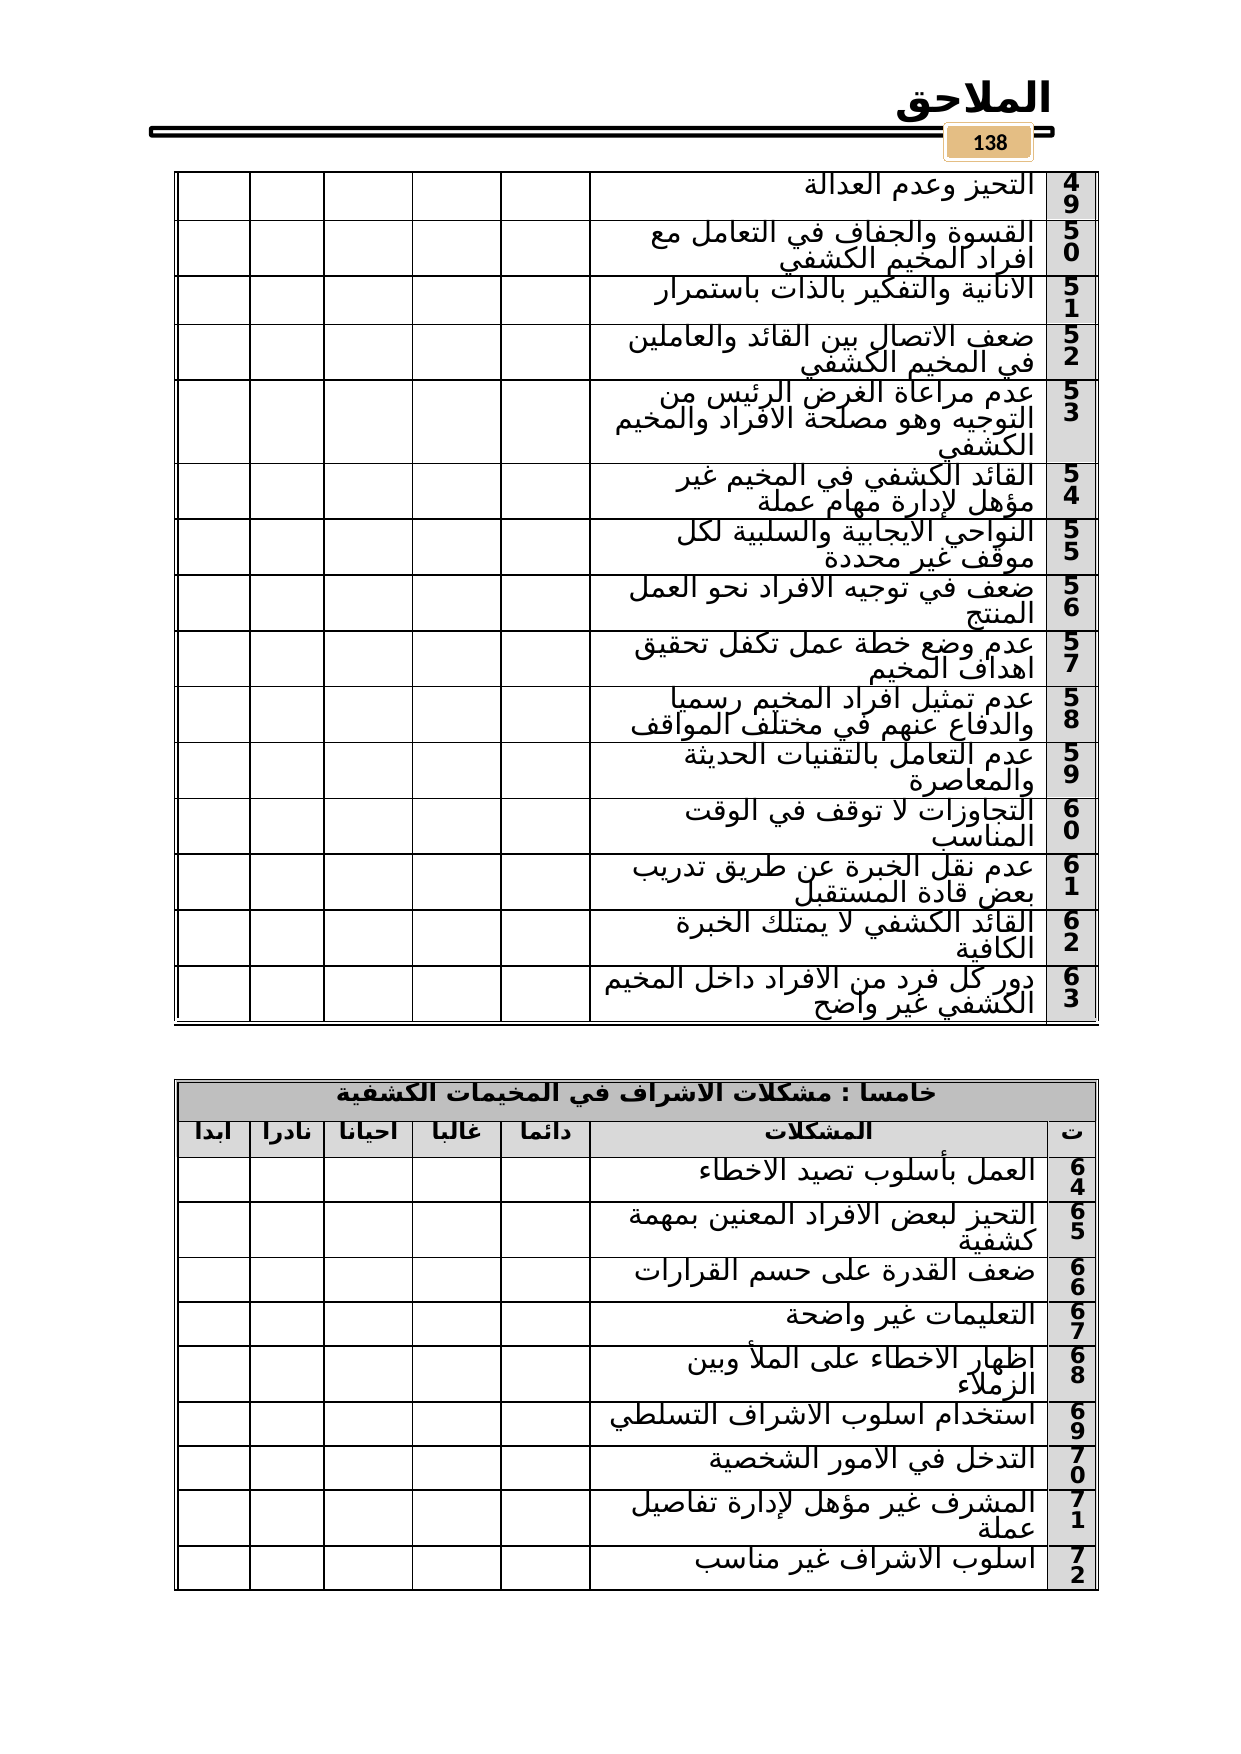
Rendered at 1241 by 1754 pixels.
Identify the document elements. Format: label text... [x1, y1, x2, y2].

table_cell [179, 464, 249, 518]
table_cell [502, 576, 589, 630]
table_cell [413, 464, 500, 518]
table_cell [325, 464, 412, 518]
table_cell [502, 1403, 589, 1445]
table_cell [502, 520, 589, 574]
table_cell [251, 799, 323, 853]
table_cell [325, 967, 412, 1021]
table_cell استخدام اسلوب الاشراف التسلطي [591, 1403, 1047, 1445]
table_cell 51 [1047, 277, 1095, 323]
table_cell [251, 576, 323, 630]
table_cell ضعف في توجيه الافراد نحو العمل المنتج [591, 576, 1046, 630]
table_cell 53 [1047, 381, 1095, 462]
table_cell [251, 1203, 323, 1257]
table_cell [251, 381, 323, 462]
table_cell دور كل فرد من الافراد داخل المخيم الكشفي غير واضح [591, 967, 1046, 1021]
table_cell [413, 1347, 500, 1401]
table_cell [179, 1547, 249, 1589]
table_cell [413, 1547, 500, 1589]
table_cell [502, 1547, 589, 1589]
table_cell [176, 967, 249, 1021]
table_cell [325, 1258, 412, 1301]
table_cell 71 [1048, 1490, 1095, 1545]
table_cell القائد الكشفي في المخيم غير مؤهل لإدارة مهام عملة [591, 464, 1046, 518]
table_cell [251, 855, 323, 909]
table_cell [325, 576, 412, 630]
table_cell 56 [1047, 576, 1095, 630]
table_cell [179, 1491, 249, 1545]
table_cell [325, 1203, 412, 1257]
table_cell [502, 325, 589, 379]
table_cell [413, 576, 500, 630]
table_cell [179, 1158, 249, 1201]
table_cell ت [1048, 1122, 1095, 1157]
table_cell [179, 221, 249, 275]
table_cell عدم وضع خطة عمل تكفل تحقيق اهداف المخيم [591, 632, 1046, 686]
table_cell [251, 277, 323, 323]
table_cell 54 [1047, 464, 1095, 518]
table_cell [502, 1447, 589, 1489]
table_cell 60 [1047, 799, 1095, 853]
table_cell [325, 1403, 412, 1445]
table_cell [502, 799, 589, 853]
table_cell [179, 911, 249, 965]
table_cell [502, 1491, 589, 1545]
table_cell [179, 799, 249, 853]
table_cell ابدا [179, 1122, 249, 1157]
table_cell [179, 687, 249, 742]
table_cell [502, 1158, 589, 1201]
table_cell [325, 632, 412, 686]
table_cell [251, 1303, 323, 1345]
table_cell [251, 1347, 323, 1401]
table_cell [502, 1203, 589, 1257]
table_cell [251, 687, 323, 742]
table_cell [251, 1447, 323, 1489]
table_cell التعليمات غير واضحة [591, 1303, 1047, 1345]
table_cell ضعف الاتصال بين القائد والعاملين في المخيم الكشفي [591, 325, 1046, 379]
table_cell 72 [1048, 1546, 1095, 1589]
table_cell المشرف غير مؤهل لإدارة تفاصيل عملة [591, 1491, 1047, 1545]
table_cell [413, 632, 500, 686]
table_cell 62 [1047, 911, 1095, 965]
table_cell 55 [1047, 520, 1095, 574]
table_cell [251, 1547, 323, 1589]
table_cell 52 [1047, 325, 1095, 379]
table_cell اظهار الاخطاء على الملأ وبين الزملاء [591, 1347, 1047, 1401]
table_cell 57 [1047, 632, 1095, 686]
table_cell [413, 687, 500, 742]
table_cell [179, 1347, 249, 1401]
table_cell [325, 1447, 412, 1489]
table_cell [502, 967, 589, 1021]
table_cell [325, 173, 412, 219]
table_cell [325, 1158, 412, 1201]
table_cell [179, 743, 249, 797]
table_cell [413, 1403, 500, 1445]
table_cell 63 [1047, 967, 1097, 1021]
table_cell [179, 855, 249, 909]
table_cell [325, 1491, 412, 1545]
table_cell [251, 911, 323, 965]
table_cell 66 [1048, 1258, 1095, 1301]
table_cell [502, 1347, 589, 1401]
table_cell [413, 221, 500, 275]
table_cell [325, 1547, 412, 1589]
table_cell 69 [1048, 1402, 1095, 1445]
table_cell التحيز لبعض الافراد المعنين بمهمة كشفية [591, 1203, 1047, 1257]
table_cell [502, 911, 589, 965]
table_cell [325, 325, 412, 379]
table_cell 50 [1047, 221, 1095, 275]
table_cell [179, 325, 249, 379]
table_cell 68 [1048, 1346, 1095, 1401]
table_cell [413, 967, 500, 1021]
table_cell [251, 221, 323, 275]
table_cell [179, 576, 249, 630]
table_cell [251, 325, 323, 379]
table_cell [413, 1203, 500, 1257]
table_cell [179, 632, 249, 686]
table_cell [502, 1258, 589, 1301]
table_cell 65 [1048, 1202, 1095, 1257]
table_cell اسلوب الاشراف غير مناسب [591, 1547, 1047, 1589]
table_cell [251, 1158, 323, 1201]
table_cell النواحي الايجابية والسلبية لكل موقف غير محددة [591, 520, 1046, 574]
table_cell القائد الكشفي لا يمتلك الخبرة الكافية [591, 911, 1046, 965]
table_cell [325, 855, 412, 909]
table_cell عدم مراعاة الغرض الرئيس من التوجيه وهو مصلحة الافراد والمخيم الكشفي [591, 381, 1046, 462]
table_cell [413, 1491, 500, 1545]
table_cell غالبا [413, 1122, 500, 1157]
table_cell [413, 855, 500, 909]
table_cell [413, 1158, 500, 1201]
table_cell [413, 743, 500, 797]
table_cell [251, 632, 323, 686]
table_cell [179, 520, 249, 574]
table_cell 59 [1047, 743, 1095, 797]
table_header خامسا : مشكلات الاشراف في المخيمات الكشفية [179, 1083, 1095, 1121]
table_cell [502, 1303, 589, 1345]
table_cell نادرا [251, 1122, 323, 1157]
table_cell 70 [1048, 1446, 1095, 1489]
table_cell [413, 1258, 500, 1301]
table_cell القسوة والجفاف في التعامل مع افراد المخيم الكشفي [591, 221, 1046, 275]
table_cell [179, 381, 249, 462]
table_cell [413, 325, 500, 379]
table_cell [502, 687, 589, 742]
table_cell احيانا [325, 1122, 412, 1157]
table_cell التجاوزات لا توقف في الوقت المناسب [591, 799, 1046, 853]
table_cell [502, 277, 589, 323]
table_cell 61 [1047, 855, 1095, 909]
table_cell 49 [1047, 173, 1095, 219]
table_cell [179, 277, 249, 323]
table_cell 64 [1048, 1158, 1095, 1201]
table_cell التدخل في الامور الشخصية [591, 1447, 1047, 1489]
table_cell [251, 743, 323, 797]
table_cell [502, 632, 589, 686]
table_cell [325, 381, 412, 462]
table_cell [251, 1258, 323, 1301]
table_cell [251, 1403, 323, 1445]
table_cell عدم التعامل بالتقنيات الحديثة والمعاصرة [591, 743, 1046, 797]
table_cell [179, 1303, 249, 1345]
table_cell [413, 911, 500, 965]
table_cell [502, 464, 589, 518]
table_cell 67 [1048, 1302, 1095, 1345]
table_cell [179, 1403, 249, 1445]
table_cell [251, 967, 323, 1021]
table_cell ضعف القدرة على حسم القرارات [591, 1258, 1047, 1301]
table_cell [325, 520, 412, 574]
table_cell [251, 1491, 323, 1545]
table_cell [413, 173, 500, 219]
table_cell [179, 1447, 249, 1489]
table_cell [251, 173, 323, 219]
table_cell التحيز وعدم العدالة [591, 173, 1046, 219]
table_cell [179, 1258, 249, 1301]
table_cell [413, 381, 500, 462]
table_cell [325, 1347, 412, 1401]
table_cell [179, 173, 249, 219]
table_cell العمل بأسلوب تصيد الاخطاء [591, 1158, 1047, 1201]
table_cell [251, 464, 323, 518]
table_cell [502, 173, 589, 219]
table_cell [325, 221, 412, 275]
table_cell 58 [1047, 687, 1095, 742]
table_cell [413, 1303, 500, 1345]
table_cell [325, 1303, 412, 1345]
table_cell [179, 1203, 249, 1257]
table_cell [325, 743, 412, 797]
table_cell عدم تمثيل افراد المخيم رسميا والدفاع عنهم في مختلف المواقف [591, 687, 1046, 742]
table_cell [325, 687, 412, 742]
table_cell [413, 520, 500, 574]
table_cell الانانية والتفكير بالذات باستمرار [591, 277, 1046, 323]
table_cell [325, 911, 412, 965]
table_cell [413, 277, 500, 323]
table_cell [413, 1447, 500, 1489]
table_cell المشكلات [591, 1122, 1047, 1157]
table_cell عدم نقل الخبرة عن طريق تدريب بعض قادة المستقبل [591, 855, 1046, 909]
table_cell دائما [502, 1122, 589, 1157]
table_cell [502, 855, 589, 909]
table_cell [502, 221, 589, 275]
table_cell [325, 277, 412, 323]
table_cell [413, 799, 500, 853]
table_cell [325, 799, 412, 853]
table_cell [502, 743, 589, 797]
table_cell [502, 381, 589, 462]
table_cell [251, 520, 323, 574]
